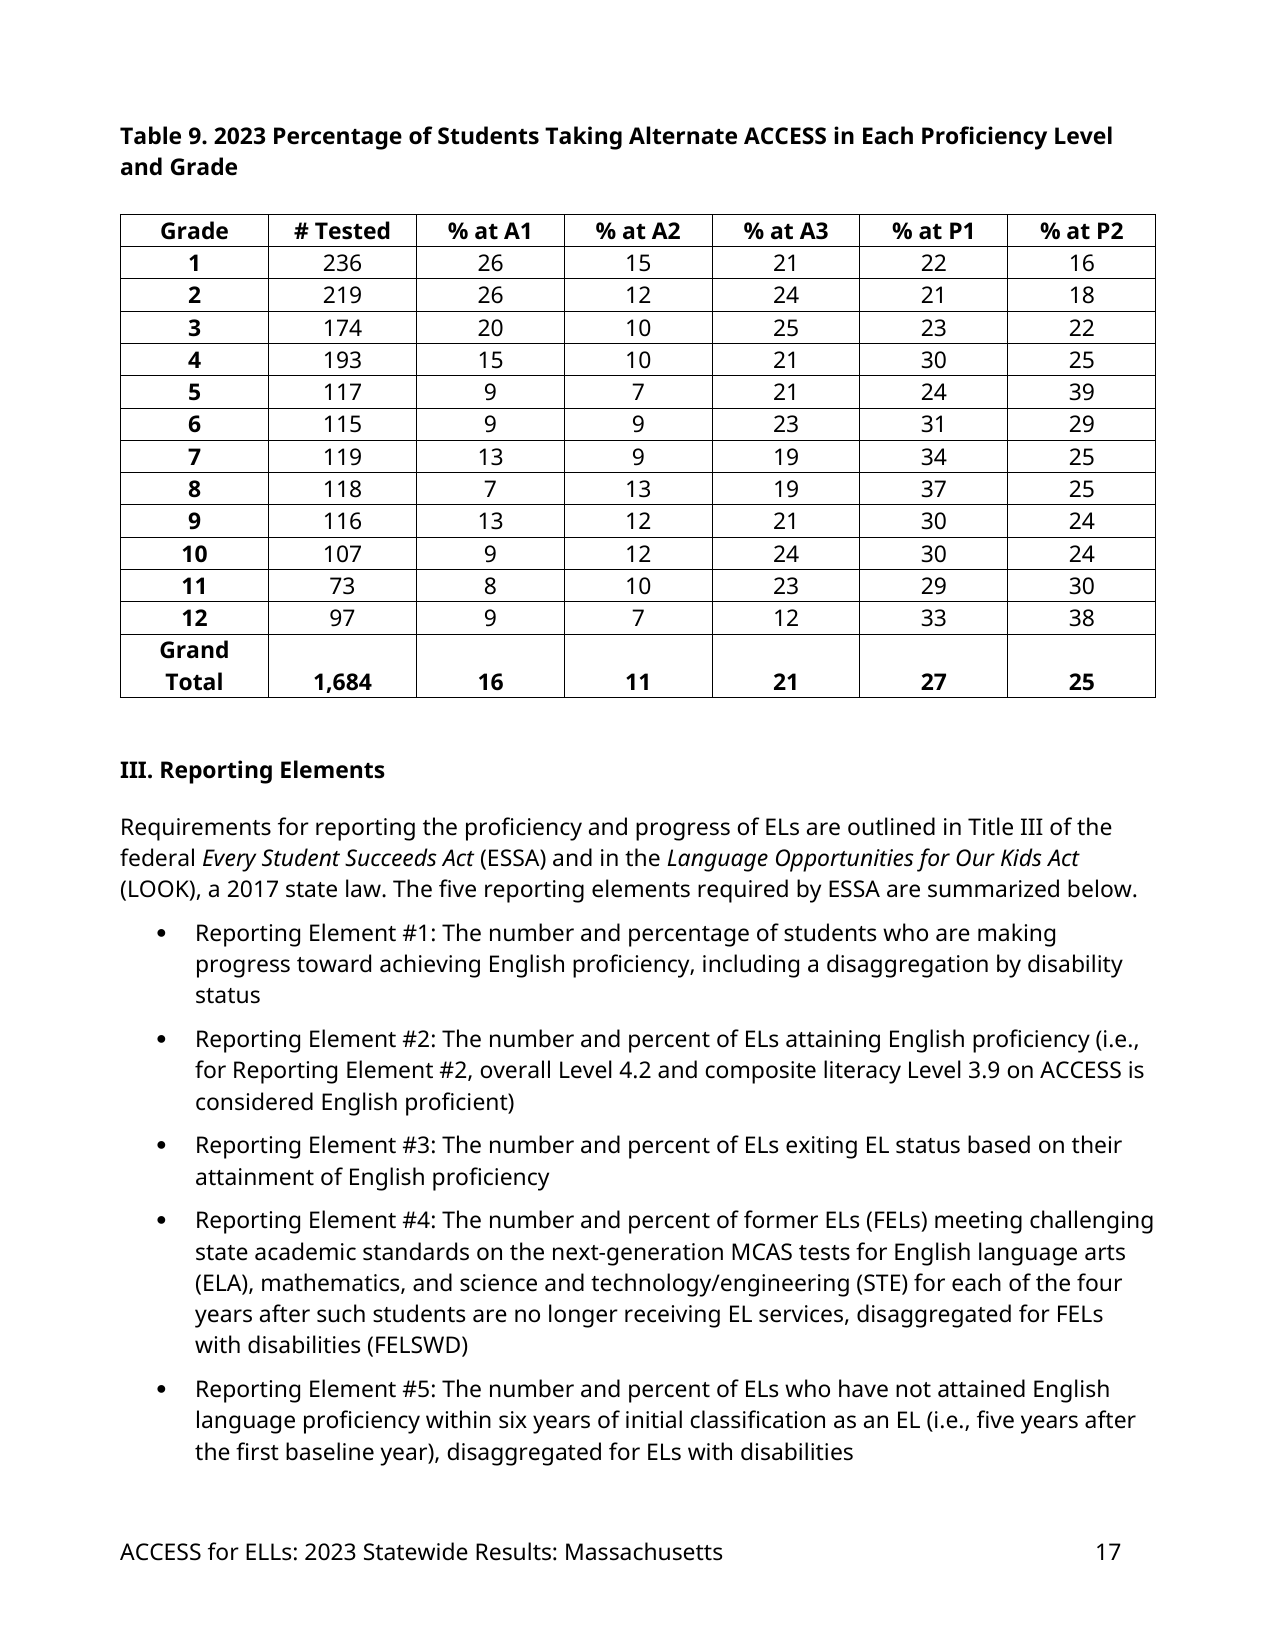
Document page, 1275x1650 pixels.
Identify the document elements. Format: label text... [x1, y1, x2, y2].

table_cell 10 [565, 344, 712, 375]
table_cell 13 [417, 505, 564, 537]
table_cell 24 [1008, 505, 1155, 537]
table_cell 13 [417, 441, 564, 472]
list Reporting Element #5: The number and percent of ELs who have not attained English language proficiency within six years of initial classification as an EL (i.e., five years after the first baseline year), disaggregated for ELs with disabilities [157, 1373, 1174, 1467]
table_cell 37 [860, 473, 1007, 504]
table_cell 10 [121, 538, 268, 569]
table_cell 9 [417, 602, 564, 633]
table_cell 38 [1008, 602, 1155, 633]
table_cell 21 [713, 505, 859, 537]
list Reporting Element #1: The number and percentage of students who are making progress toward achieving English proficiency, including a disaggregation by disability status [157, 917, 1155, 1011]
table_cell 1,684 [269, 635, 416, 697]
table_cell 11 [121, 570, 268, 601]
table_cell 8 [121, 473, 268, 504]
table_cell 24 [713, 538, 859, 569]
table_cell 29 [1008, 409, 1155, 440]
table_cell 10 [565, 312, 712, 343]
table_cell 21 [860, 279, 1007, 311]
table_cell 12 [565, 279, 712, 311]
table_cell 30 [860, 344, 1007, 375]
table_cell 116 [269, 505, 416, 537]
table_cell 97 [269, 602, 416, 633]
table_header % at A1 [417, 215, 564, 246]
table_cell 26 [417, 247, 564, 278]
table_cell 27 [860, 635, 1007, 697]
table_cell 2 [121, 279, 268, 311]
text Table 9. 2023 Percentage of Students Taking Alternate ACCESS in Each Proficiency Level and Grade [120, 120, 1155, 182]
table_cell 7 [565, 602, 712, 633]
table_cell 115 [269, 409, 416, 440]
table_cell 7 [417, 473, 564, 504]
table_cell 9 [417, 409, 564, 440]
table_cell 30 [860, 538, 1007, 569]
table_cell 15 [565, 247, 712, 278]
table_header % at A3 [713, 215, 859, 246]
list Reporting Element #4: The number and percent of former ELs (FELs) meeting challenging state academic standards on the next-generation MCAS tests for English language arts (ELA), mathematics, and science and technology/engineering (STE) for each of the four years after such students are no longer receiving EL services, disaggregated for FELs with disabilities (FELSWD) [157, 1204, 1155, 1361]
table_cell 20 [417, 312, 564, 343]
table_cell 23 [860, 312, 1007, 343]
table_cell 118 [269, 473, 416, 504]
list Reporting Element #3: The number and percent of ELs exiting EL status based on their attainment of English proficiency [157, 1129, 1155, 1192]
table_cell 174 [269, 312, 416, 343]
table_header % at P1 [860, 215, 1007, 246]
table_cell 3 [121, 312, 268, 343]
table_cell 34 [860, 441, 1007, 472]
table_cell 10 [565, 570, 712, 601]
table_cell Grand Total [121, 635, 268, 697]
table_cell 15 [417, 344, 564, 375]
table_cell 33 [860, 602, 1007, 633]
table_cell 24 [860, 376, 1007, 407]
table_cell 18 [1008, 279, 1155, 311]
table_cell 12 [565, 538, 712, 569]
table_cell 8 [417, 570, 564, 601]
table_cell 39 [1008, 376, 1155, 407]
table_cell 9 [417, 376, 564, 407]
table_cell 25 [713, 312, 859, 343]
table_cell 21 [713, 344, 859, 375]
table_cell 25 [1008, 473, 1155, 504]
table_cell 25 [1008, 635, 1155, 697]
table_cell 7 [121, 441, 268, 472]
table_cell 107 [269, 538, 416, 569]
table_cell 236 [269, 247, 416, 278]
table_cell 23 [713, 570, 859, 601]
list Reporting Element #2: The number and percent of ELs attaining English proficiency (i.e., for Reporting Element #2, overall Level 4.2 and composite literacy Level 3.9 on ACCESS is considered English proficient) [157, 1023, 1155, 1117]
table_cell 11 [565, 635, 712, 697]
table_cell 13 [565, 473, 712, 504]
text Requirements for reporting the proficiency and progress of ELs are outlined in Title III of the federal Every Student Succeeds Act (ESSA) and in the Language Opportunities for Our Kids Act (LOOK), a 2017 state law. The five reporting elements required by ESSA are summarized below. [120, 811, 1155, 904]
table_cell 12 [121, 602, 268, 633]
table_cell 7 [565, 376, 712, 407]
table_header Grade [121, 215, 268, 246]
table_cell 29 [860, 570, 1007, 601]
table_cell 30 [860, 505, 1007, 537]
table_cell 9 [417, 538, 564, 569]
table_cell 26 [417, 279, 564, 311]
table_cell 6 [121, 409, 268, 440]
table_cell 12 [565, 505, 712, 537]
table_cell 219 [269, 279, 416, 311]
table_cell 119 [269, 441, 416, 472]
table_cell 21 [713, 376, 859, 407]
table_cell 22 [860, 247, 1007, 278]
table_cell 16 [1008, 247, 1155, 278]
table_cell 23 [713, 409, 859, 440]
table_cell 73 [269, 570, 416, 601]
table_header % at P2 [1008, 215, 1155, 246]
table_cell 21 [713, 247, 859, 278]
table_cell 31 [860, 409, 1007, 440]
table_cell 117 [269, 376, 416, 407]
table_cell 9 [121, 505, 268, 537]
table_cell 21 [713, 635, 859, 697]
table_cell 25 [1008, 441, 1155, 472]
subtitle III. Reporting Elements [120, 754, 1155, 786]
table_cell 22 [1008, 312, 1155, 343]
table_cell 5 [121, 376, 268, 407]
table_cell 24 [713, 279, 859, 311]
table_cell 193 [269, 344, 416, 375]
table_cell 25 [1008, 344, 1155, 375]
table_cell 19 [713, 441, 859, 472]
table_header # Tested [269, 215, 416, 246]
table_cell 19 [713, 473, 859, 504]
table_cell 9 [565, 409, 712, 440]
table_cell 30 [1008, 570, 1155, 601]
table_cell 4 [121, 344, 268, 375]
table_cell 16 [417, 635, 564, 697]
table_cell 9 [565, 441, 712, 472]
table_header % at A2 [565, 215, 712, 246]
table_cell 12 [713, 602, 859, 633]
table_cell 1 [121, 247, 268, 278]
table_cell 24 [1008, 538, 1155, 569]
